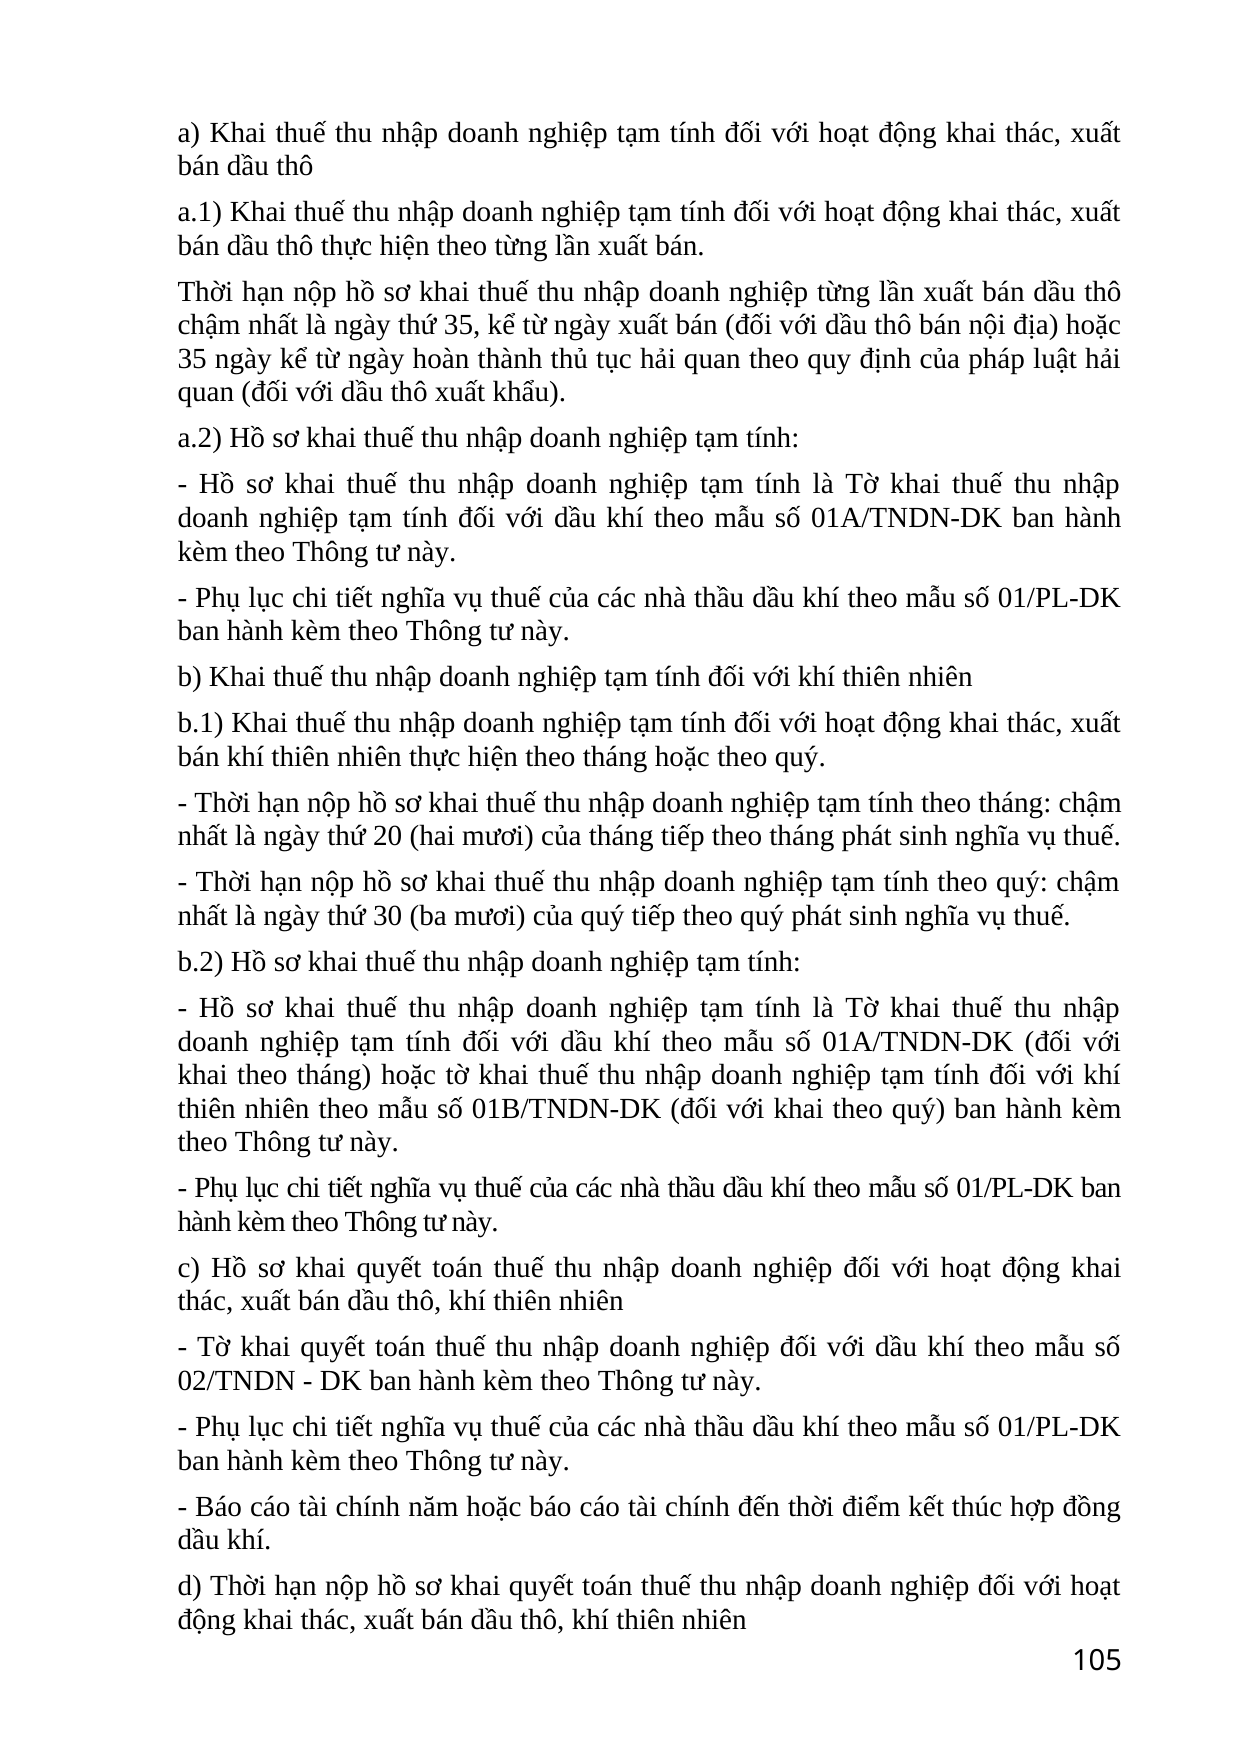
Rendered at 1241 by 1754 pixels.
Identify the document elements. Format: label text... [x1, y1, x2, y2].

text a.1) Khai thuế thu nhập doanh nghiệp tạm tính đối với hoạt động khai thác, xuất bán dầu thô thực hiện theo từng lần xuất bán. [177, 194, 1122, 261]
text a.2) Hồ sơ khai thuế thu nhập doanh nghiệp tạm tính: [177, 421, 1122, 454]
text - Hồ sơ khai thuế thu nhập doanh nghiệp tạm tính là Tờ khai thuế thu nhập doanh nghiệp tạm tính đối với dầu khí theo mẫu số 01A/TNDN-DK ban hành kèm theo Thông tư này. [177, 467, 1122, 567]
text a) Khai thuế thu nhập doanh nghiệp tạm tính đối với hoạt động khai thác, xuất bán dầu thô [177, 115, 1122, 182]
text b.1) Khai thuế thu nhập doanh nghiệp tạm tính đối với hoạt động khai thác, xuất bán khí thiên nhiên thực hiện theo tháng hoặc theo quý. [177, 705, 1122, 772]
text - Thời hạn nộp hồ sơ khai thuế thu nhập doanh nghiệp tạm tính theo tháng: chậm nhất là ngày thứ 20 (hai mươi) của tháng tiếp theo tháng phát sinh nghĩa vụ thuế. [177, 785, 1122, 852]
text Thời hạn nộp hồ sơ khai thuế thu nhập doanh nghiệp từng lần xuất bán dầu thô chậm nhất là ngày thứ 35, kể từ ngày xuất bán (đối với dầu thô bán nội địa) hoặc 35 ngày kể từ ngày hoàn thành thủ tục hải quan theo quy định của pháp luật hải quan (đối với dầu thô xuất khẩu). [177, 274, 1122, 408]
text - Báo cáo tài chính năm hoặc báo cáo tài chính đến thời điểm kết thúc hợp đồng dầu khí. [177, 1489, 1122, 1556]
text - Thời hạn nộp hồ sơ khai thuế thu nhập doanh nghiệp tạm tính theo quý: chậm nhất là ngày thứ 30 (ba mươi) của quý tiếp theo quý phát sinh nghĩa vụ thuế. [177, 864, 1122, 932]
text - Phụ lục chi tiết nghĩa vụ thuế của các nhà thầu dầu khí theo mẫu số 01/PL-DK ban hành kèm theo Thông tư này. [177, 580, 1122, 647]
text - Phụ lục chi tiết nghĩa vụ thuế của các nhà thầu dầu khí theo mẫu số 01/PL-DK ban hành kèm theo Thông tư này. [177, 1170, 1122, 1237]
text - Tờ khai quyết toán thuế thu nhập doanh nghiệp đối với dầu khí theo mẫu số 02/TNDN - DK ban hành kèm theo Thông tư này. [177, 1329, 1122, 1397]
text - Phụ lục chi tiết nghĩa vụ thuế của các nhà thầu dầu khí theo mẫu số 01/PL-DK ban hành kèm theo Thông tư này. [177, 1409, 1122, 1476]
text d) Thời hạn nộp hồ sơ khai quyết toán thuế thu nhập doanh nghiệp đối với hoạt động khai thác, xuất bán dầu thô, khí thiên nhiên [177, 1568, 1122, 1635]
text b.2) Hồ sơ khai thuế thu nhập doanh nghiệp tạm tính: [177, 944, 1122, 978]
text - Hồ sơ khai thuế thu nhập doanh nghiệp tạm tính là Tờ khai thuế thu nhập doanh nghiệp tạm tính đối với dầu khí theo mẫu số 01A/TNDN-DK (đối với khai theo tháng) hoặc tờ khai thuế thu nhập doanh nghiệp tạm tính đối với khí thiên nhiên theo mẫu số 01B/TNDN-DK (đối với khai theo quý) ban hành kèm theo Thông tư này. [177, 990, 1122, 1158]
text b) Khai thuế thu nhập doanh nghiệp tạm tính đối với khí thiên nhiên [177, 659, 1122, 693]
text c) Hồ sơ khai quyết toán thuế thu nhập doanh nghiệp đối với hoạt động khai thác, xuất bán dầu thô, khí thiên nhiên [177, 1250, 1122, 1317]
